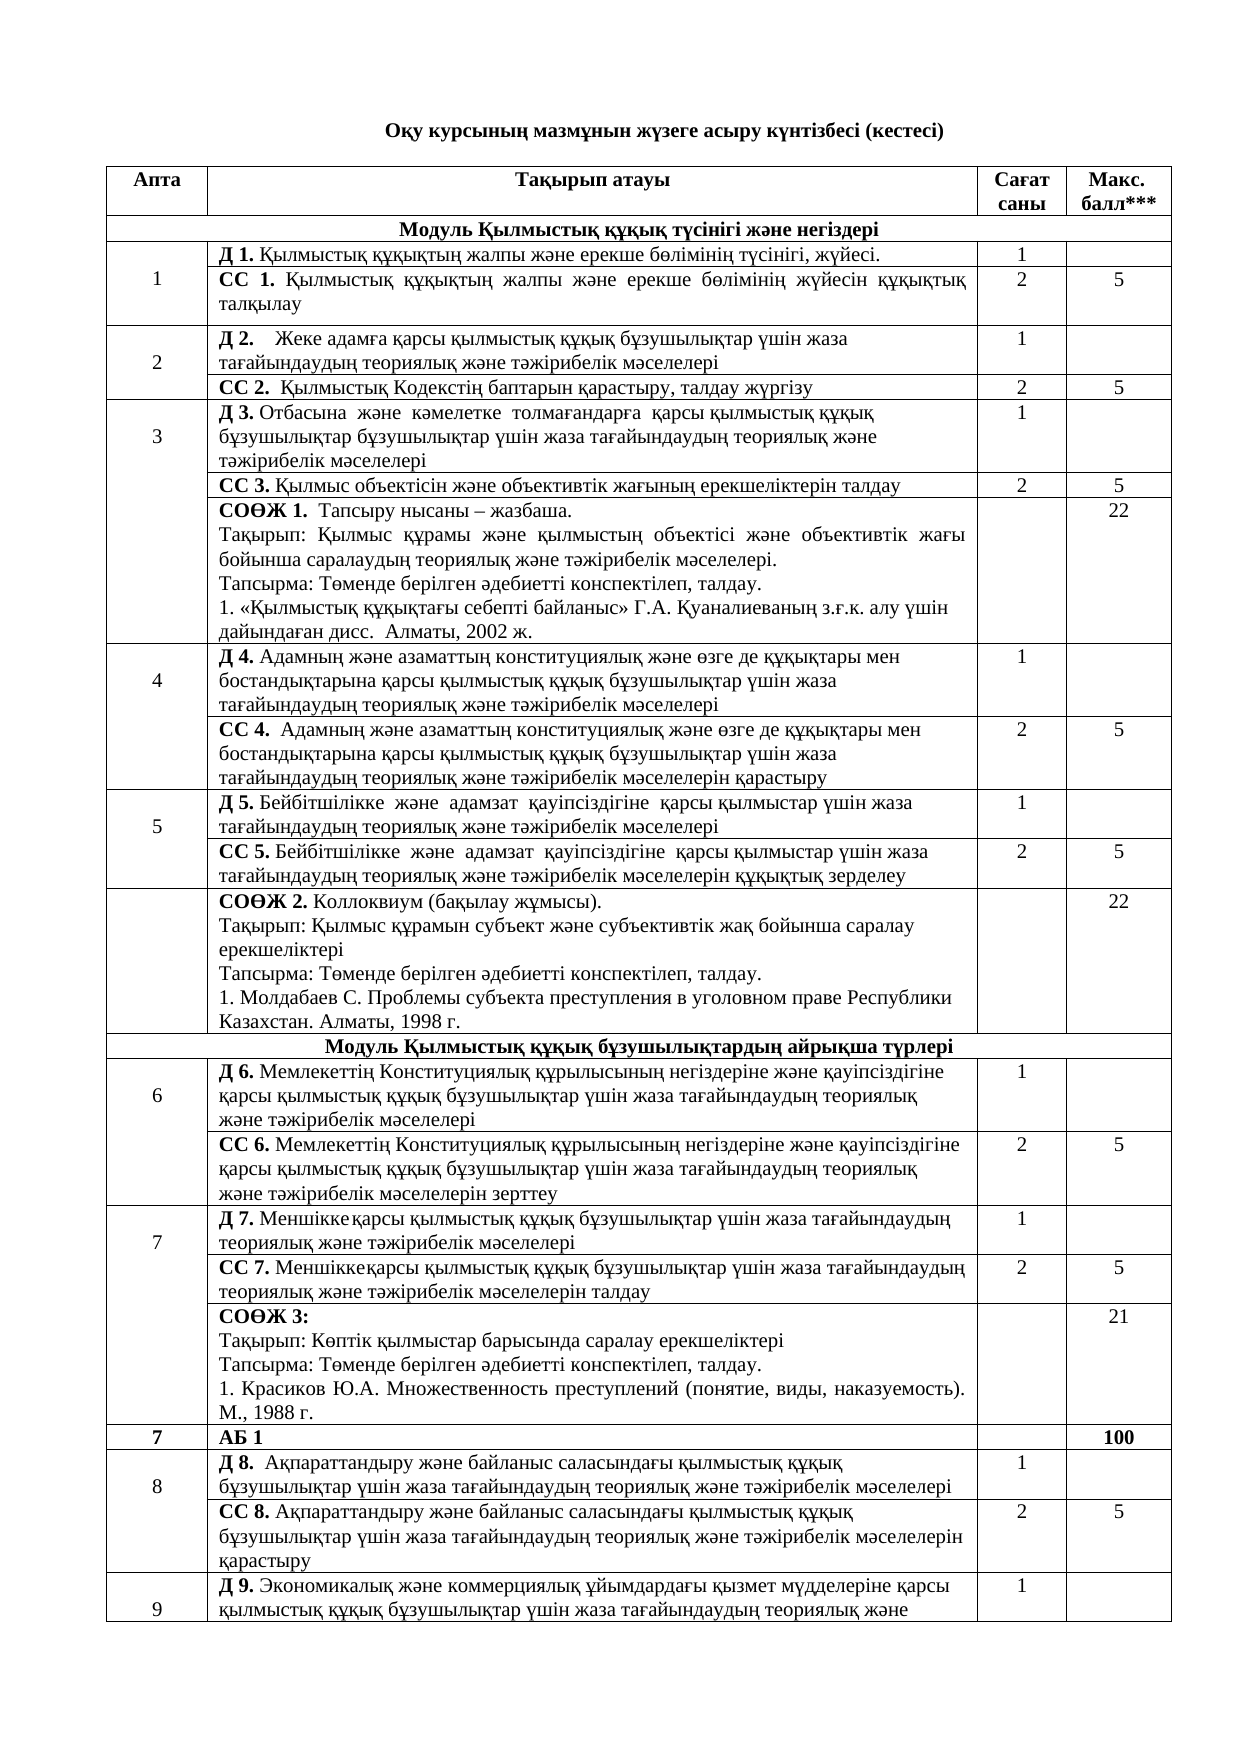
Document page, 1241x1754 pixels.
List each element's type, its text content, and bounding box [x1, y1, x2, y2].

table_cell Д 4. Адамның және азаматтың конституциялық және өзге де құқықтары мен бостандықтарына қарсы қылмыстық құқық бұзушылықтар үшін жаза тағайындаудың теориялық және тәжірибелік мәселелері [208, 644, 977, 716]
table_header Апта [107, 167, 207, 215]
table_cell СС 1. Қылмыстық құқықтың жалпы және ерекше бөлімінің жүйесін құқықтық талқылау [208, 267, 977, 325]
table_cell Д 3. Отбасына және кәмелетке толмағандарға қарсы қылмыстық құқық бұзушылықтар бұзушылықтар үшін жаза тағайындаудың теориялық және тәжірибелік мәселелері [208, 400, 977, 472]
table_cell [1067, 400, 1171, 472]
table_cell 5 [107, 790, 207, 887]
table_cell СС 6. Мемлекеттің Конституциялық құрылысының негіздеріне және қауіпсіздігіне қарсы қылмыстық құқық бұзушылықтар үшін жаза тағайындаудың теориялық және тәжірибелік мәселелерін зерттеу [208, 1132, 977, 1204]
table_cell 2 [978, 717, 1066, 789]
table_cell [1067, 1059, 1171, 1131]
table_cell 2 [978, 839, 1066, 887]
table_cell 2 [978, 375, 1066, 399]
table_cell 6 [107, 1059, 207, 1204]
table_cell [1067, 1206, 1171, 1254]
table_cell 3 [107, 400, 207, 643]
text Оқу курсының мазмұнын жүзеге асыру күнтізбесі (кестесі) [177, 118, 1152, 142]
table_cell Д 6. Мемлекеттің Конституциялық құрылысының негіздеріне және қауіпсіздігіне қарсы қылмыстық құқық бұзушылықтар үшін жаза тағайындаудың теориялық және тәжірибелік мәселелері [208, 1059, 977, 1131]
table_cell СОӨЖ 3: Тақырып: Көптік қылмыстар барысында саралау ерекшеліктері Тапсырма: Төменде берілген әдебиетті конспектілеп, талдау. 1. Красиков Ю.А. Множественность преступлений (понятие, виды, наказуемость). М., 1988 г. [208, 1304, 977, 1424]
table_cell 1 [978, 790, 1066, 838]
table_cell АБ 1 [208, 1425, 977, 1449]
table_cell 2 [978, 1132, 1066, 1204]
table_cell 4 [107, 644, 207, 789]
table_cell 2 [978, 267, 1066, 325]
table_cell 21 [1067, 1304, 1171, 1424]
table_cell [978, 889, 1066, 1033]
table_cell Д 5. Бейбітшілікке және адамзат қауіпсіздігіне қарсы қылмыстар үшін жаза тағайындаудың теориялық және тәжірибелік мәселелері [208, 790, 977, 838]
table_cell [978, 1425, 1066, 1449]
table_cell СОӨЖ 2. Коллоквиум (бақылау жұмысы). Тақырып: Қылмыс құрамын субъект және субъективтік жақ бойынша саралау ерекшеліктері Тапсырма: Төменде берілген әдебиетті конспектілеп, талдау. 1. Молдабаев С. Проблемы субъекта преступления в уголовном праве Республики Казахстан. Алматы, 1998 г. [208, 889, 977, 1033]
table_cell [1067, 1573, 1171, 1621]
table_cell 1 [978, 1206, 1066, 1254]
table_cell 2 [978, 1500, 1066, 1572]
table_cell 1 [978, 1059, 1066, 1131]
table_cell 5 [1067, 375, 1171, 399]
table_cell 5 [1067, 1132, 1171, 1204]
table_cell СС 2. Қылмыстық Кодекстің баптарын қарастыру, талдау жүргізу [208, 375, 977, 399]
table_cell [1067, 326, 1171, 374]
table_cell Модуль Қылмыстық құқық бұзушылықтардың айрықша түрлері [107, 1034, 1171, 1058]
table_header Тақырып атауы [208, 167, 977, 215]
table_cell 5 [1067, 473, 1171, 497]
table_cell 5 [1067, 267, 1171, 325]
table_cell Д 1. Қылмыстық құқықтың жалпы және ерекше бөлімінің түсінігі, жүйесі. [208, 242, 977, 266]
table_cell 1 [978, 1450, 1066, 1498]
table_cell 1 [978, 644, 1066, 716]
table_cell 22 [1067, 498, 1171, 643]
table_cell СОӨЖ 1. Тапсыру нысаны – жазбаша. Тақырып: Қылмыс құрамы және қылмыстың объектісі және объективтік жағы бойынша саралаудың теориялық және тәжірибелік мәселелері. Тапсырма: Төменде берілген әдебиетті конспектілеп, талдау. 1. «Қылмыстық құқықтағы себепті байланыс» Г.А. Қуаналиеваның з.ғ.к. алу үшін дайындаған дисс. Алматы, 2002 ж. [208, 498, 977, 643]
table_cell 2 [107, 326, 207, 399]
table_header Сағат саны [978, 167, 1066, 215]
table_cell [1067, 1450, 1171, 1498]
table_cell 100 [1067, 1425, 1171, 1449]
table_cell Д 2. Жеке адамға қарсы қылмыстық құқық бұзушылықтар үшін жаза тағайындаудың теориялық және тәжірибелік мәселелері [208, 326, 977, 374]
table_cell 2 [978, 473, 1066, 497]
table_cell 1 [978, 400, 1066, 472]
table_cell [107, 889, 207, 1033]
table_cell [978, 498, 1066, 643]
table_cell СС 3. Қылмыс объектісін және объективтік жағының ерекшеліктерін талдау [208, 473, 977, 497]
table_cell Модуль Қылмыстық құқық түсінігі және негіздері [107, 216, 1171, 241]
table_cell 5 [1067, 717, 1171, 789]
table_cell [978, 1304, 1066, 1424]
table_cell 7 [107, 1425, 207, 1449]
table_cell СС 8. Ақпараттандыру және байланыс саласындағы қылмыстық құқық бұзушылықтар үшін жаза тағайындаудың теориялық және тәжірибелік мәселелерін қарастыру [208, 1500, 977, 1572]
table_cell [1067, 242, 1171, 266]
table_cell 5 [1067, 1255, 1171, 1303]
table_cell 7 [107, 1206, 207, 1424]
table_cell 1 [107, 242, 207, 325]
table_cell СС 5. Бейбітшілікке және адамзат қауіпсіздігіне қарсы қылмыстар үшін жаза тағайындаудың теориялық және тәжірибелік мәселелерін құқықтық зерделеу [208, 839, 977, 887]
table_cell 1 [978, 1573, 1066, 1621]
table_cell 9 [107, 1573, 207, 1621]
table_cell 8 [107, 1450, 207, 1572]
table_cell 1 [978, 242, 1066, 266]
table_cell Д 7. Меншікке қарсы қылмыстық құқық бұзушылықтар үшін жаза тағайындаудың теориялық және тәжірибелік мәселелері [208, 1206, 977, 1254]
table_cell 5 [1067, 1500, 1171, 1572]
table_cell СС 7. Меншікке қарсы қылмыстық құқық бұзушылықтар үшін жаза тағайындаудың теориялық және тәжірибелік мәселелерін талдау [208, 1255, 977, 1303]
table_cell [1067, 644, 1171, 716]
table_cell 2 [978, 1255, 1066, 1303]
table_cell СС 4. Адамның және азаматтың конституциялық және өзге де құқықтары мен бостандықтарына қарсы қылмыстық құқық бұзушылықтар үшін жаза тағайындаудың теориялық және тәжірибелік мәселелерін қарастыру [208, 717, 977, 789]
table_cell Д 8. Ақпараттандыру және байланыс саласындағы қылмыстық құқық бұзушылықтар үшін жаза тағайындаудың теориялық және тәжірибелік мәселелері [208, 1450, 977, 1498]
table_cell [1067, 790, 1171, 838]
table_header Макс. балл*** [1067, 167, 1171, 215]
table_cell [208, 1573, 977, 1621]
table_cell 22 [1067, 889, 1171, 1033]
table_cell 1 [978, 326, 1066, 374]
table_cell 5 [1067, 839, 1171, 887]
